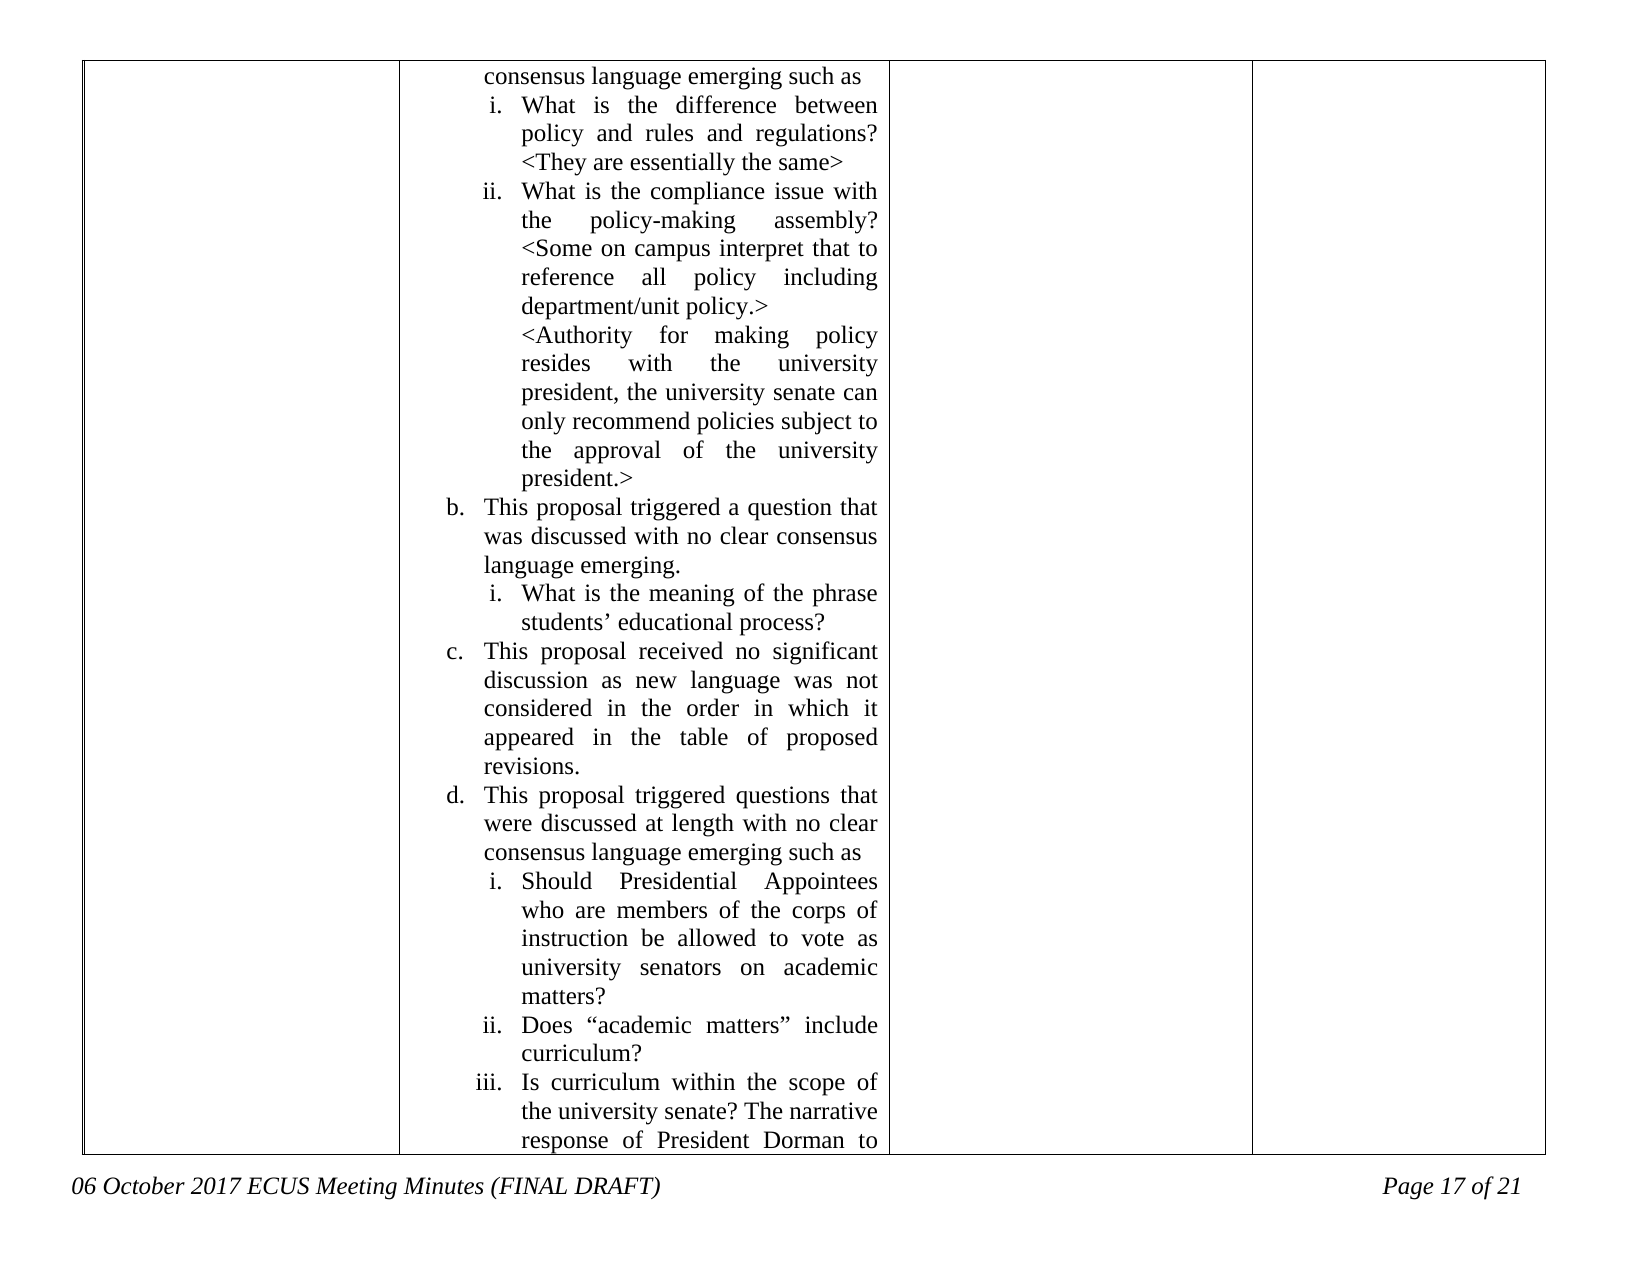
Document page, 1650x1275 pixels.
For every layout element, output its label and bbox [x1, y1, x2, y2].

table_cell [890, 61, 1252, 1153]
table_cell [85, 61, 399, 1153]
table_cell [1253, 61, 1545, 1153]
table_cell [400, 61, 889, 1153]
